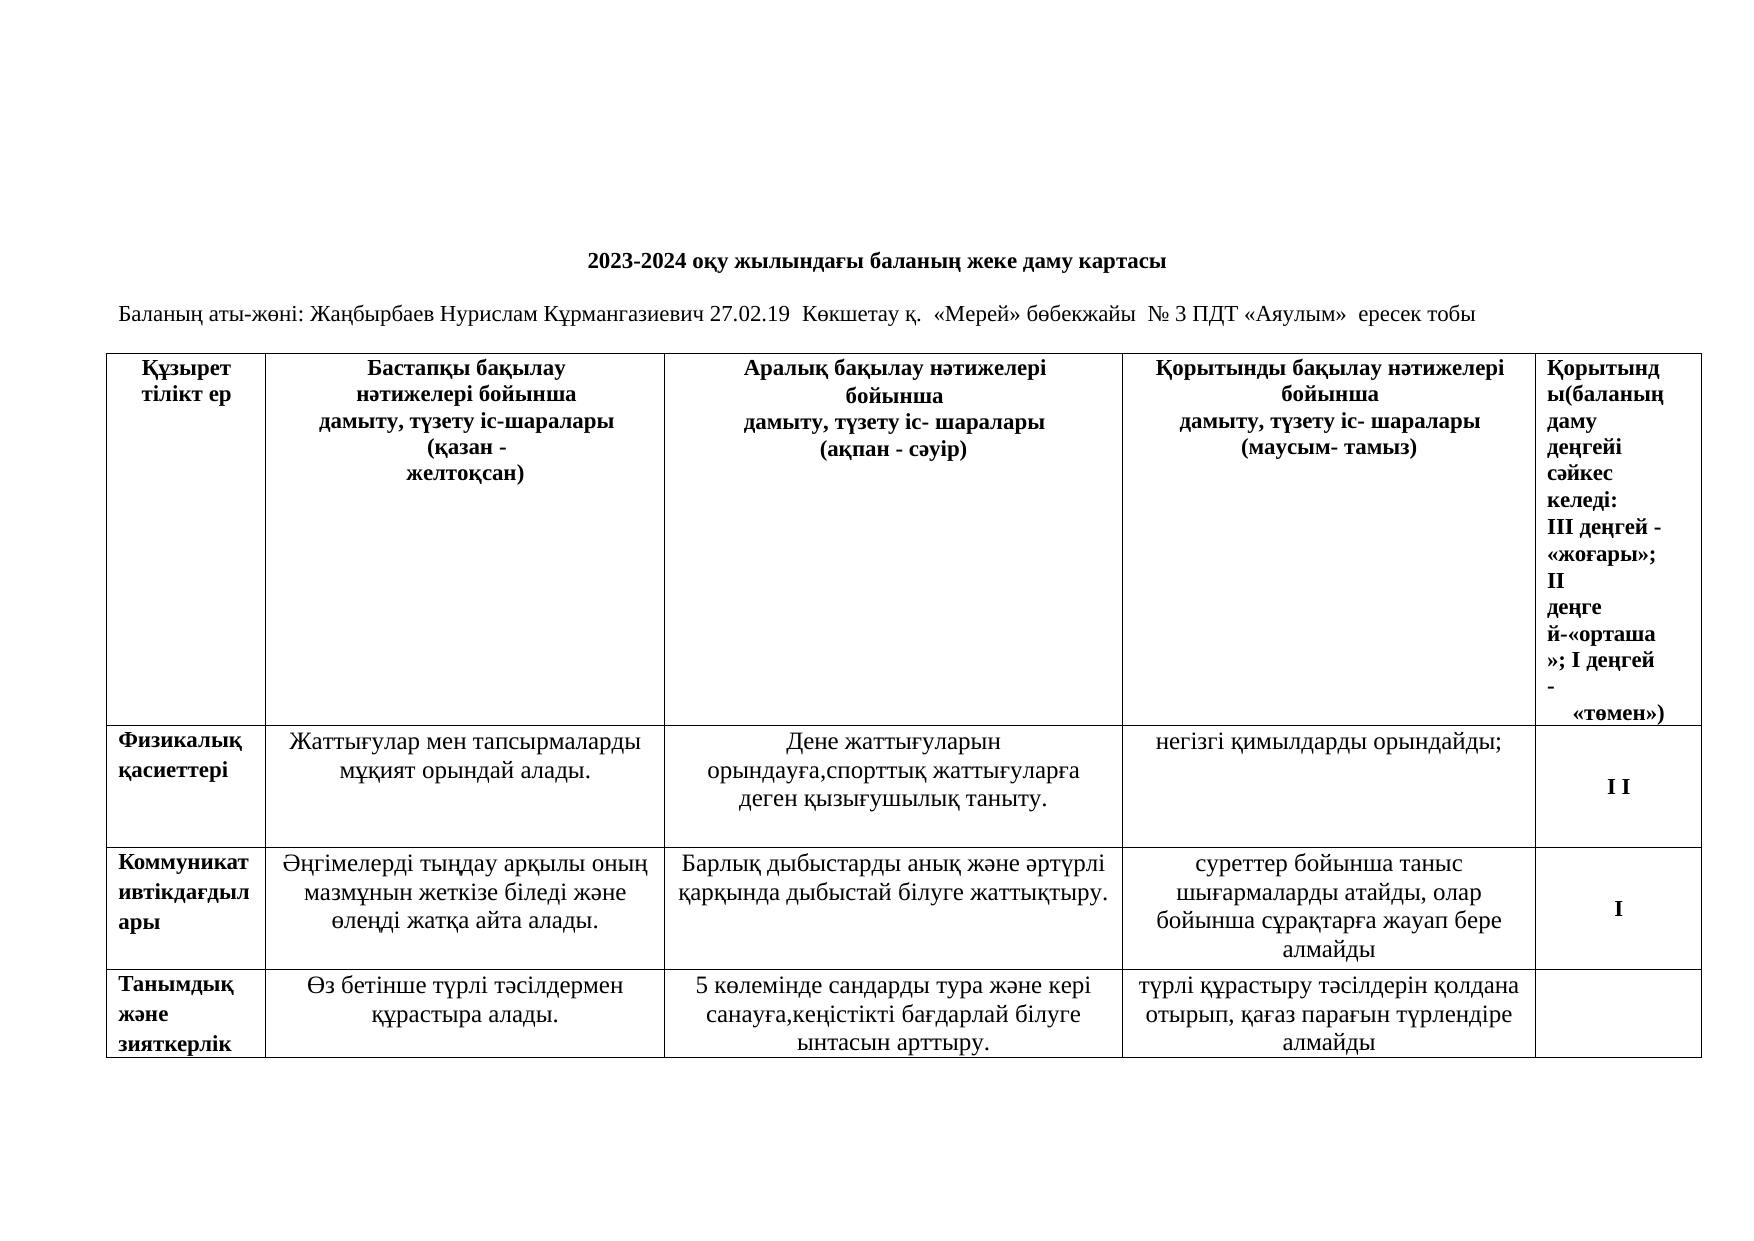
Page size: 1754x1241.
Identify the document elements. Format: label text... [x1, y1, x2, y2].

table_cell Дене жаттығуларын орындауға,спорттық жаттығуларға деген қызығушылық таныту. [665, 726, 1122, 847]
table_header Аралық бақылау нәтижелері бойынша дамыту, түзету іс- шаралары (ақпан - сәуір) [665, 354, 1122, 725]
table_cell суреттер бойынша таныс шығармаларды атайды, олар бойынша сұрақтарға жауап бере алмайды [1123, 848, 1535, 969]
table_header Қорытынды(баланың даму деңгейі сәйкес келеді: III деңгей - «жоғары»; II деңгей-«орташа»; I деңгей - «төмен») [1536, 354, 1701, 725]
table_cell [107, 970, 265, 1057]
table_cell I [1536, 848, 1701, 969]
table_cell Әңгімелерді тыңдау арқылы оның мазмұнын жеткізе біледі және өлеңді жатқа айта алады. [266, 848, 664, 969]
table_header Құзырет тілікт ер [107, 354, 265, 725]
table_cell Коммуникативтікдағдылары [107, 848, 265, 969]
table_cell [1123, 970, 1535, 1057]
table_header Қорытынды бақылау нәтижелері бойынша дамыту, түзету іс- шаралары (маусым- тамыз) [1123, 354, 1535, 725]
table_cell I I [1536, 726, 1701, 847]
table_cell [266, 970, 664, 1057]
text 2023-2024 оқу жылындағы баланың жеке даму картасы [118, 248, 1636, 274]
table_cell I [1536, 970, 1701, 1057]
table_cell Физикалық қасиеттері [107, 726, 265, 847]
table_cell Барлық дыбыстарды анық және әртүрлі қарқында дыбыстай білуге жаттықтыру. [665, 848, 1122, 969]
table_cell Жаттығулар мен тапсырмаларды мұқият орындай алады. [266, 726, 664, 847]
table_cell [665, 970, 1122, 1057]
table_cell негізгі қимылдарды орындайды; [1123, 726, 1535, 847]
table_header Бастапқы бақылау нәтижелері бойынша дамыту, түзету іс-шаралары (қазан - желтоқсан) [266, 354, 664, 725]
text Баланың аты-жөні: Жаңбырбаев Нурислам Кұрмангазиевич 27.02.19 Көкшетау қ. «Мерей» бөбекжайы № 3 ПДT «Аяулым» ересек тобы [118, 300, 1636, 327]
